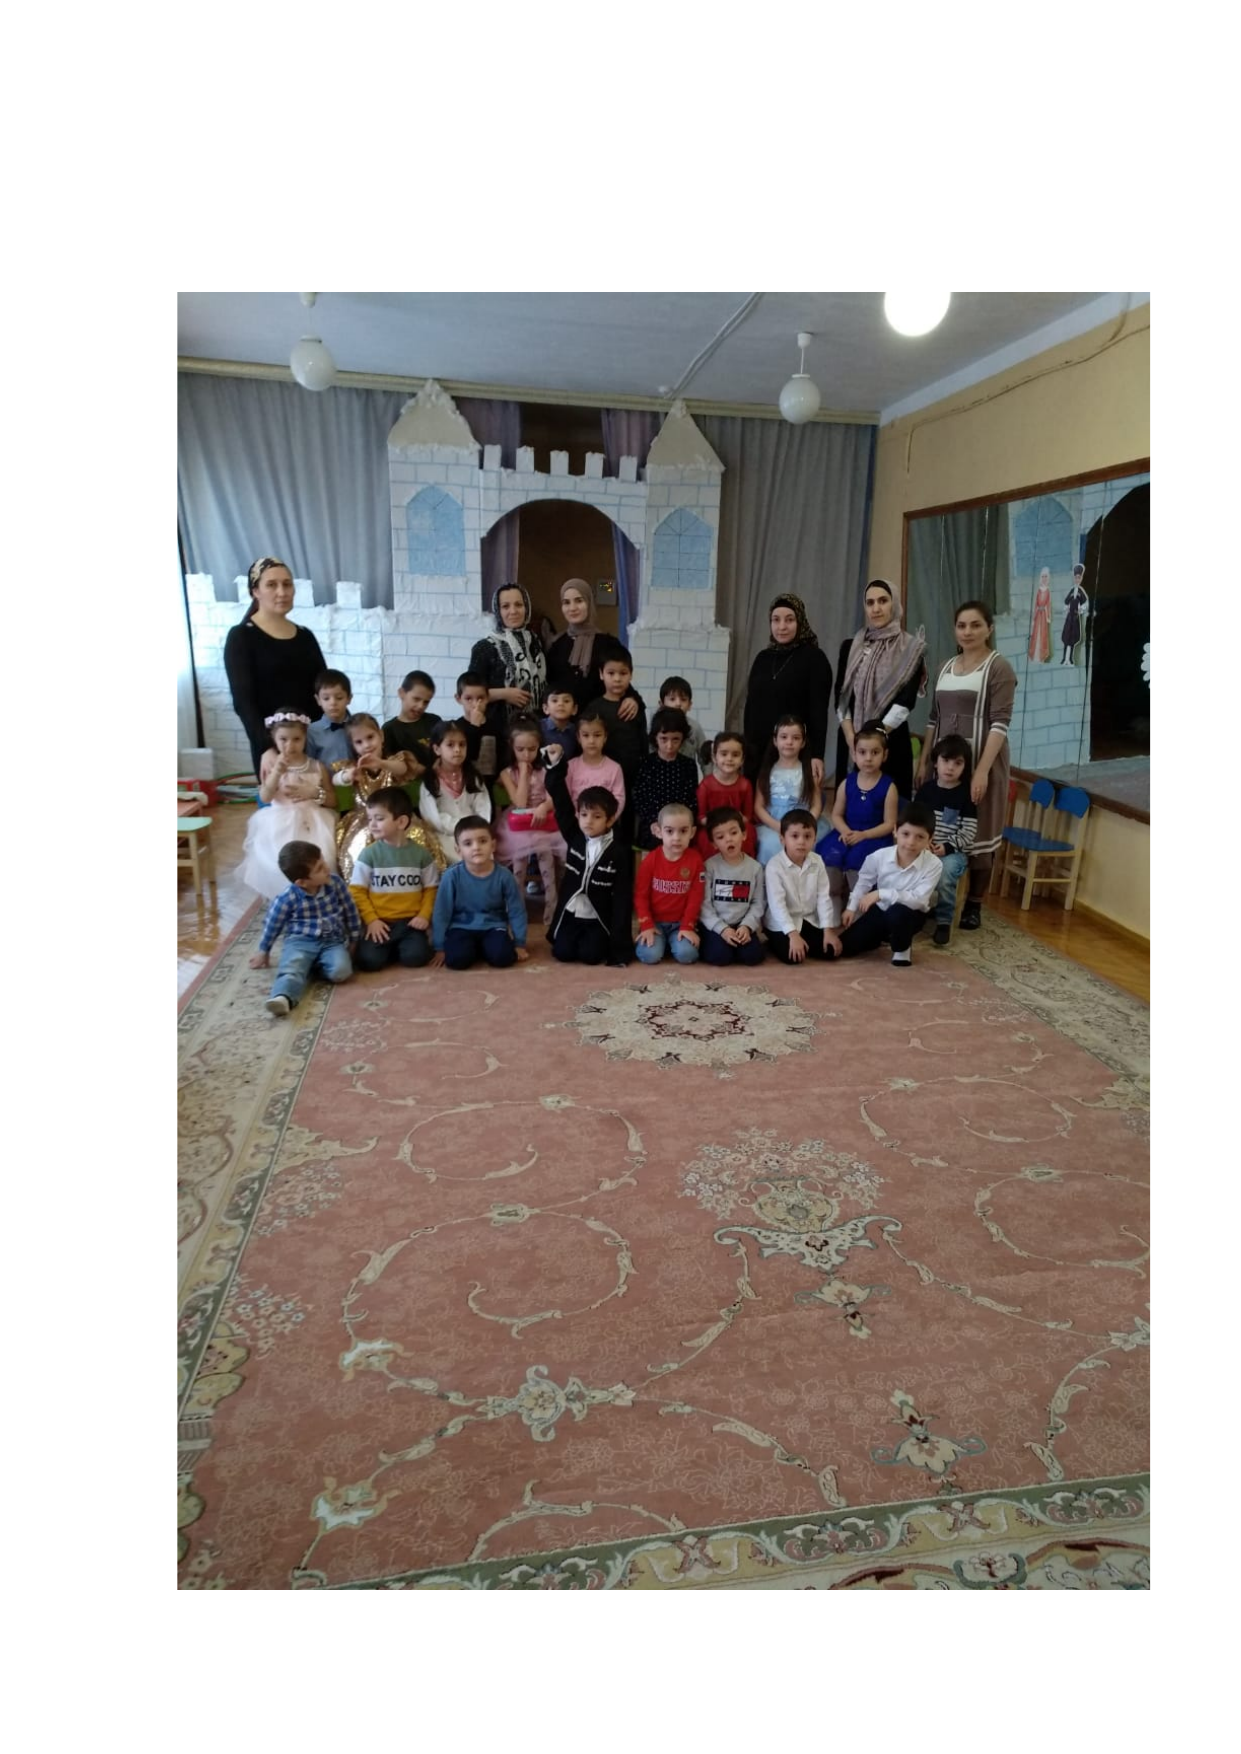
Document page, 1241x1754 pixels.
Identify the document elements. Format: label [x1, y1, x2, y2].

picture [177, 292, 1151, 1590]
